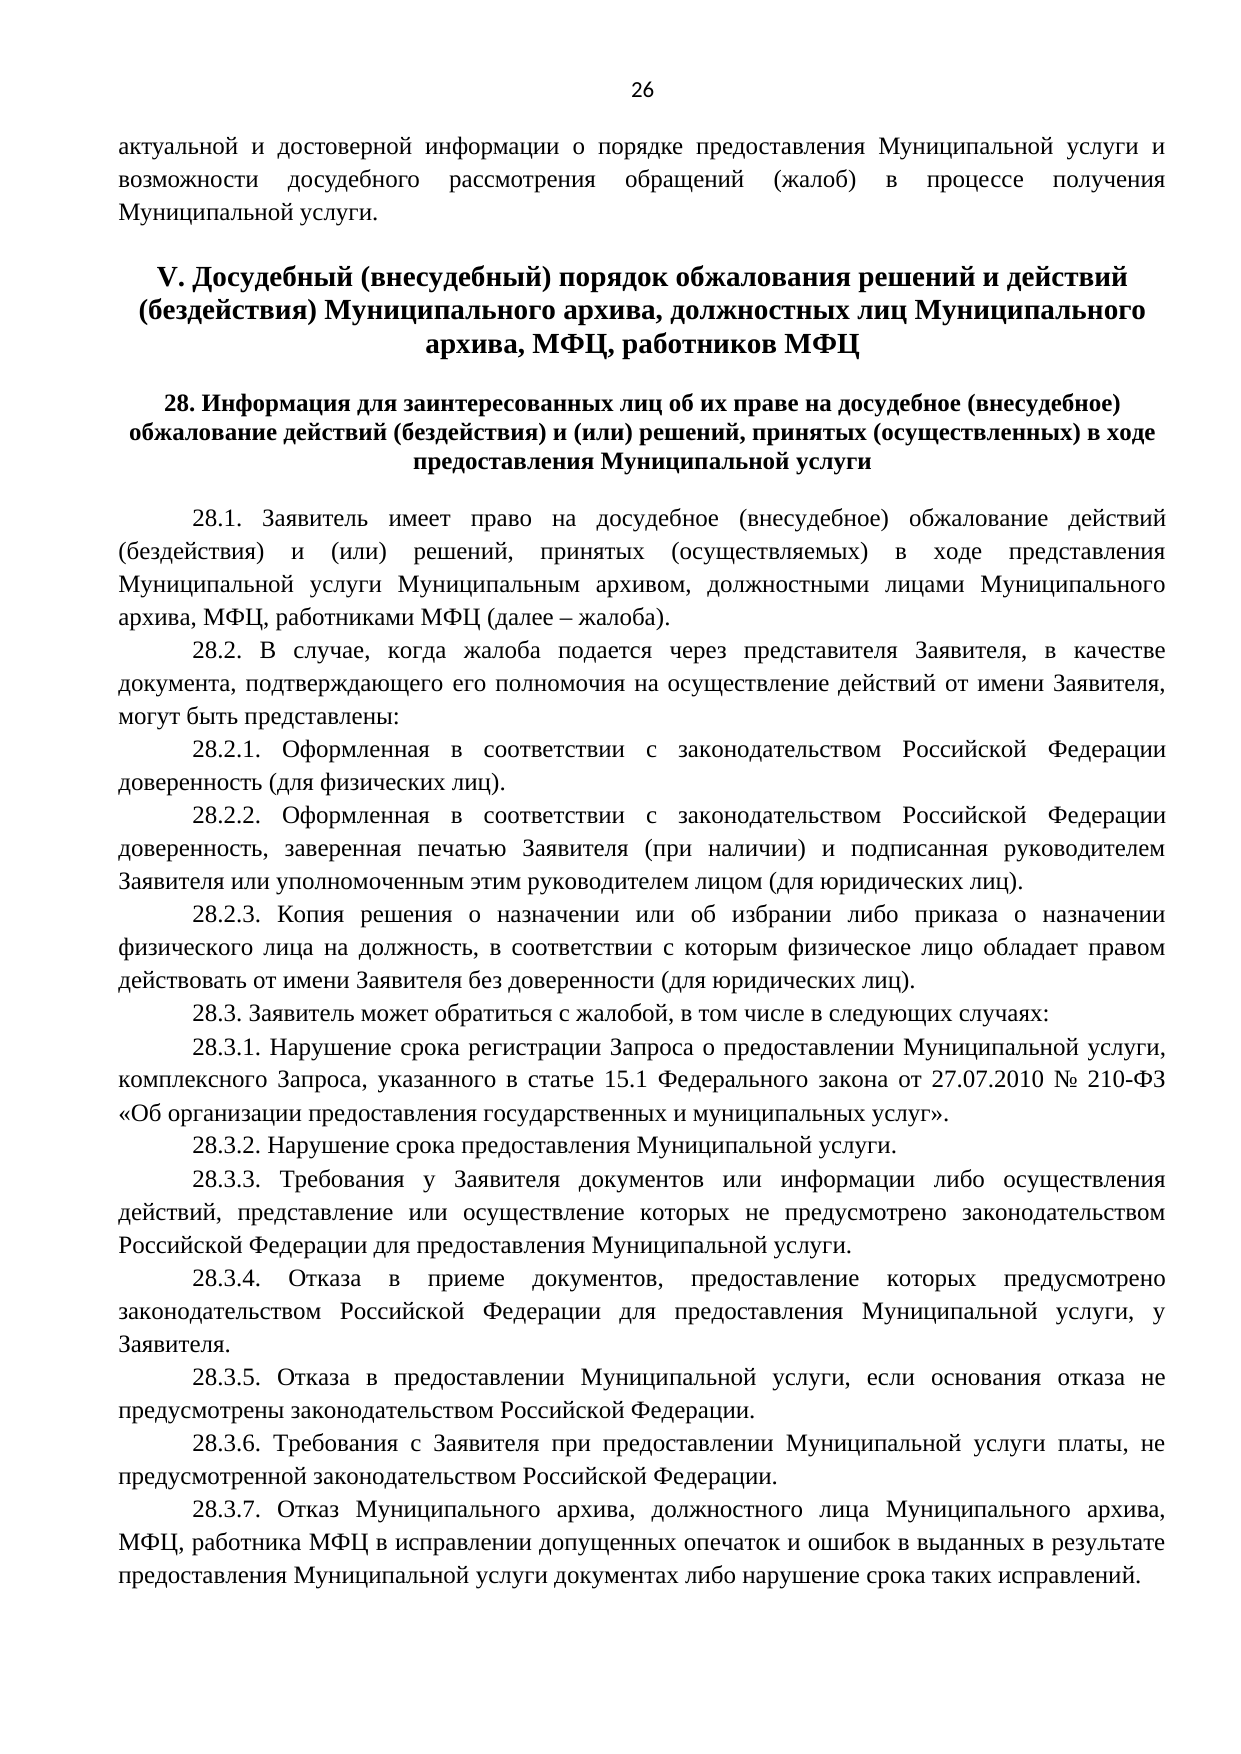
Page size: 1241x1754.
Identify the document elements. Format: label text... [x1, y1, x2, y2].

text 28.2.1. Оформленная в соответствии с законодательством Российской Федерации доверенность (для физических лиц). [118, 734, 1167, 796]
text 28.1. Заявитель имеет право на досудебное (внесудебное) обжалование действий (бездействия) и (или) решений, принятых (осуществляемых) в ходе представления Муниципальной услуги Муниципальным архивом, должностными лицами Муниципального архива, МФЦ, работниками МФЦ (далее – жалоба). [118, 503, 1167, 631]
text V. Досудебный (внесудебный) порядок обжалования решений и действий (бездействия) Муниципального архива, должностных лиц Муниципального архива, МФЦ, работников МФЦ [118, 259, 1167, 359]
text 28.2. В случае, когда жалоба подается через представителя Заявителя, в качестве документа, подтверждающего его полномочия на осуществление действий от имени Заявителя, могут быть представлены: [118, 635, 1167, 730]
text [118, 131, 1167, 226]
text 28.3.6. Требования с Заявителя при предоставлении Муниципальной услуги платы, не предусмотренной законодательством Российской Федерации. [118, 1428, 1167, 1489]
text 28.3. Заявитель может обратиться с жалобой, в том числе в следующих случаях: [118, 998, 1167, 1027]
text 28. Информация для заинтересованных лиц об их праве на досудебное (внесудебное) обжалование действий (бездействия) и (или) решений, принятых (осуществленных) в ходе предоставления Муниципальной услуги [118, 388, 1167, 474]
text 28.3.3. Требования у Заявителя документов или информации либо осуществления действий, представление или осуществление которых не предусмотрено законодательством Российской Федерации для предоставления Муниципальной услуги. [118, 1164, 1167, 1258]
text 28.3.2. Нарушение срока предоставления Муниципальной услуги. [118, 1131, 1167, 1159]
text 28.2.2. Оформленная в соответствии с законодательством Российской Федерации доверенность, заверенная печатью Заявителя (при наличии) и подписанная руководителем Заявителя или уполномоченным этим руководителем лицом (для юридических лиц). [118, 800, 1167, 895]
text 28.3.4. Отказа в приеме документов, предоставление которых предусмотрено законодательством Российской Федерации для предоставления Муниципальной услуги, у Заявителя. [118, 1263, 1167, 1357]
text 28.2.3. Копия решения о назначении или об избрании либо приказа о назначении физического лица на должность, в соответствии с которым физическое лицо обладает правом действовать от имени Заявителя без доверенности (для юридических лиц). [118, 899, 1167, 994]
text 28.3.1. Нарушение срока регистрации Запроса о предоставлении Муниципальной услуги, комплексного Запроса, указанного в статье 15.1 Федерального закона от 27.07.2010 № 210-ФЗ «Об организации предоставления государственных и муниципальных услуг». [118, 1032, 1167, 1126]
text 28.3.7. Отказ Муниципального архива, должностного лица Муниципального архива, МФЦ, работника МФЦ в исправлении допущенных опечаток и ошибок в выданных в результате предоставления Муниципальной услуги документах либо нарушение срока таких исправлений. [118, 1494, 1167, 1589]
text 28.3.5. Отказа в предоставлении Муниципальной услуги, если основания отказа не предусмотрены законодательством Российской Федерации. [118, 1362, 1167, 1423]
